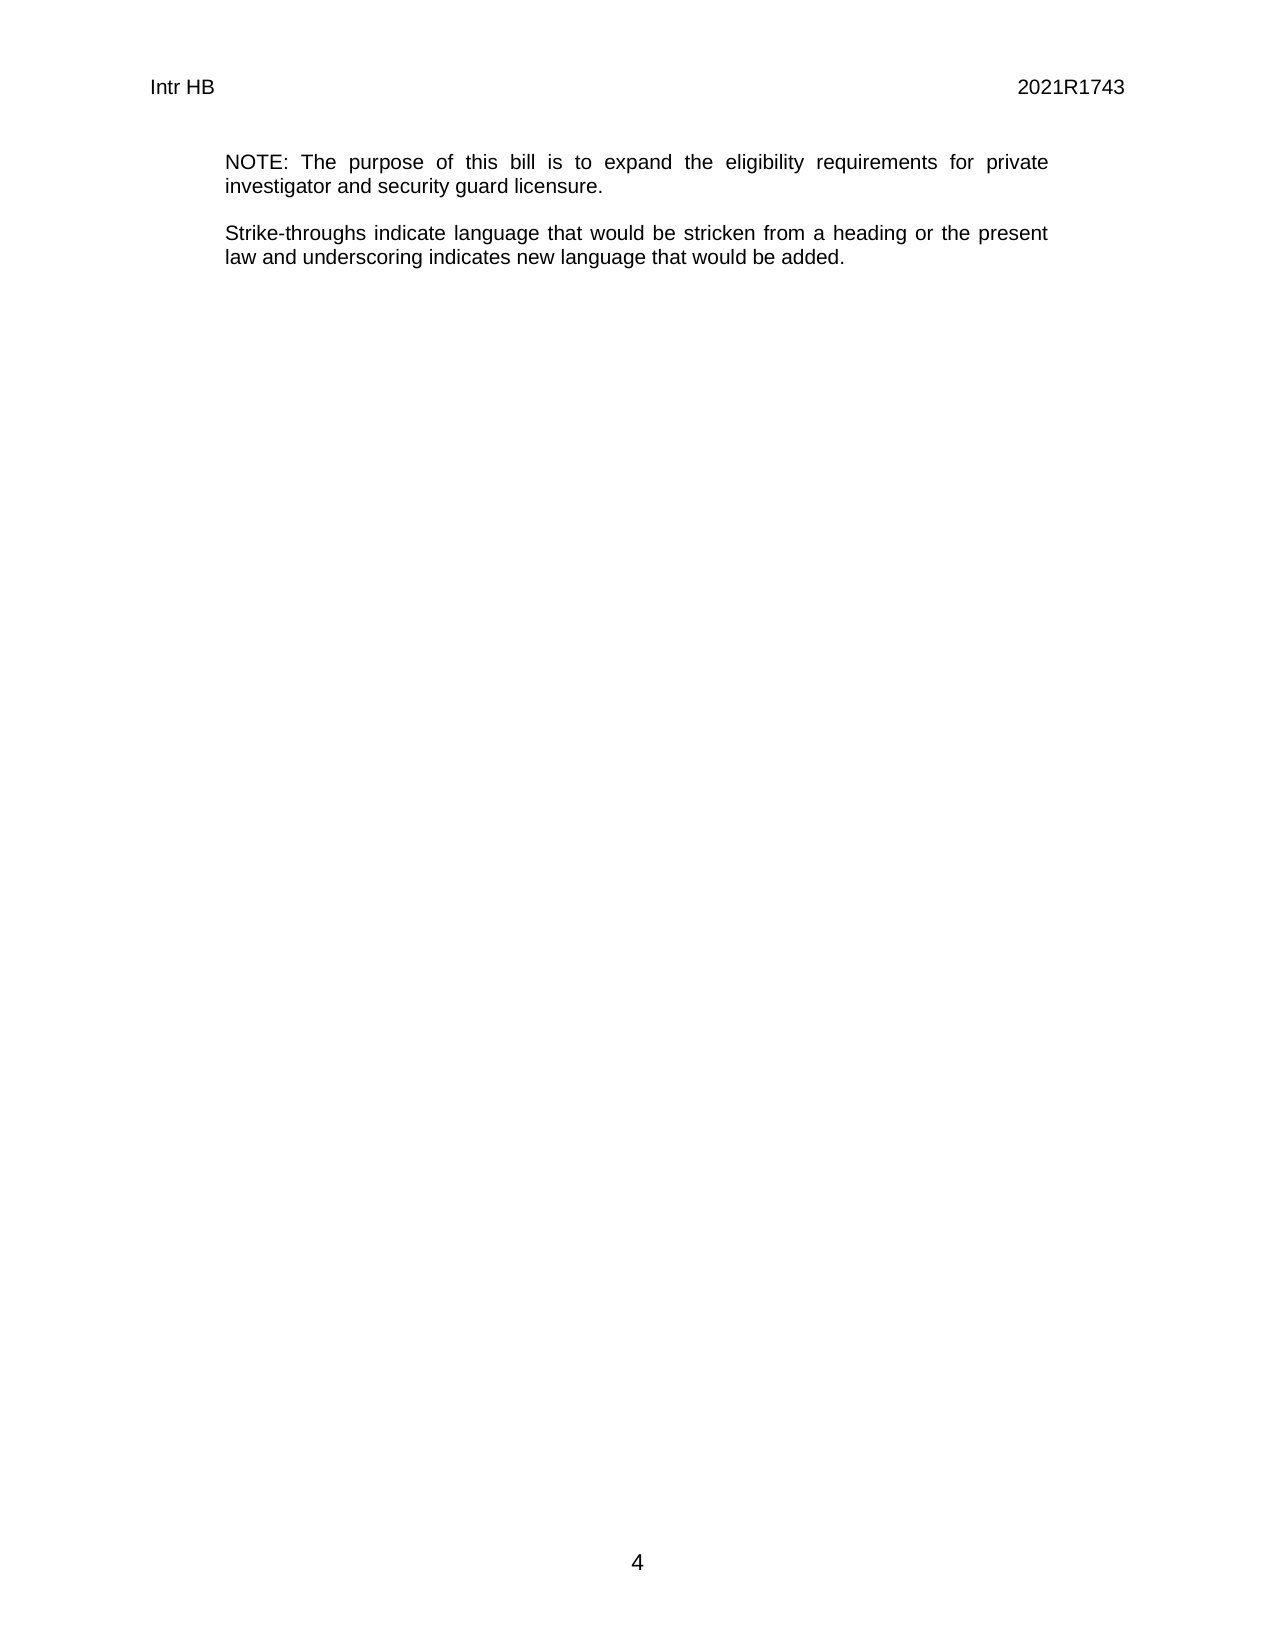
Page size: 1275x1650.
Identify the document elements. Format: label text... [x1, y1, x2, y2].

text NOTE: The purpose of this bill is to expand the eligibility requirements for private investigator and security guard licensure. [225, 150, 1050, 198]
text Strike-throughs indicate language that would be stricken from a heading or the present law and underscoring indicates new language that would be added. [225, 221, 1050, 269]
